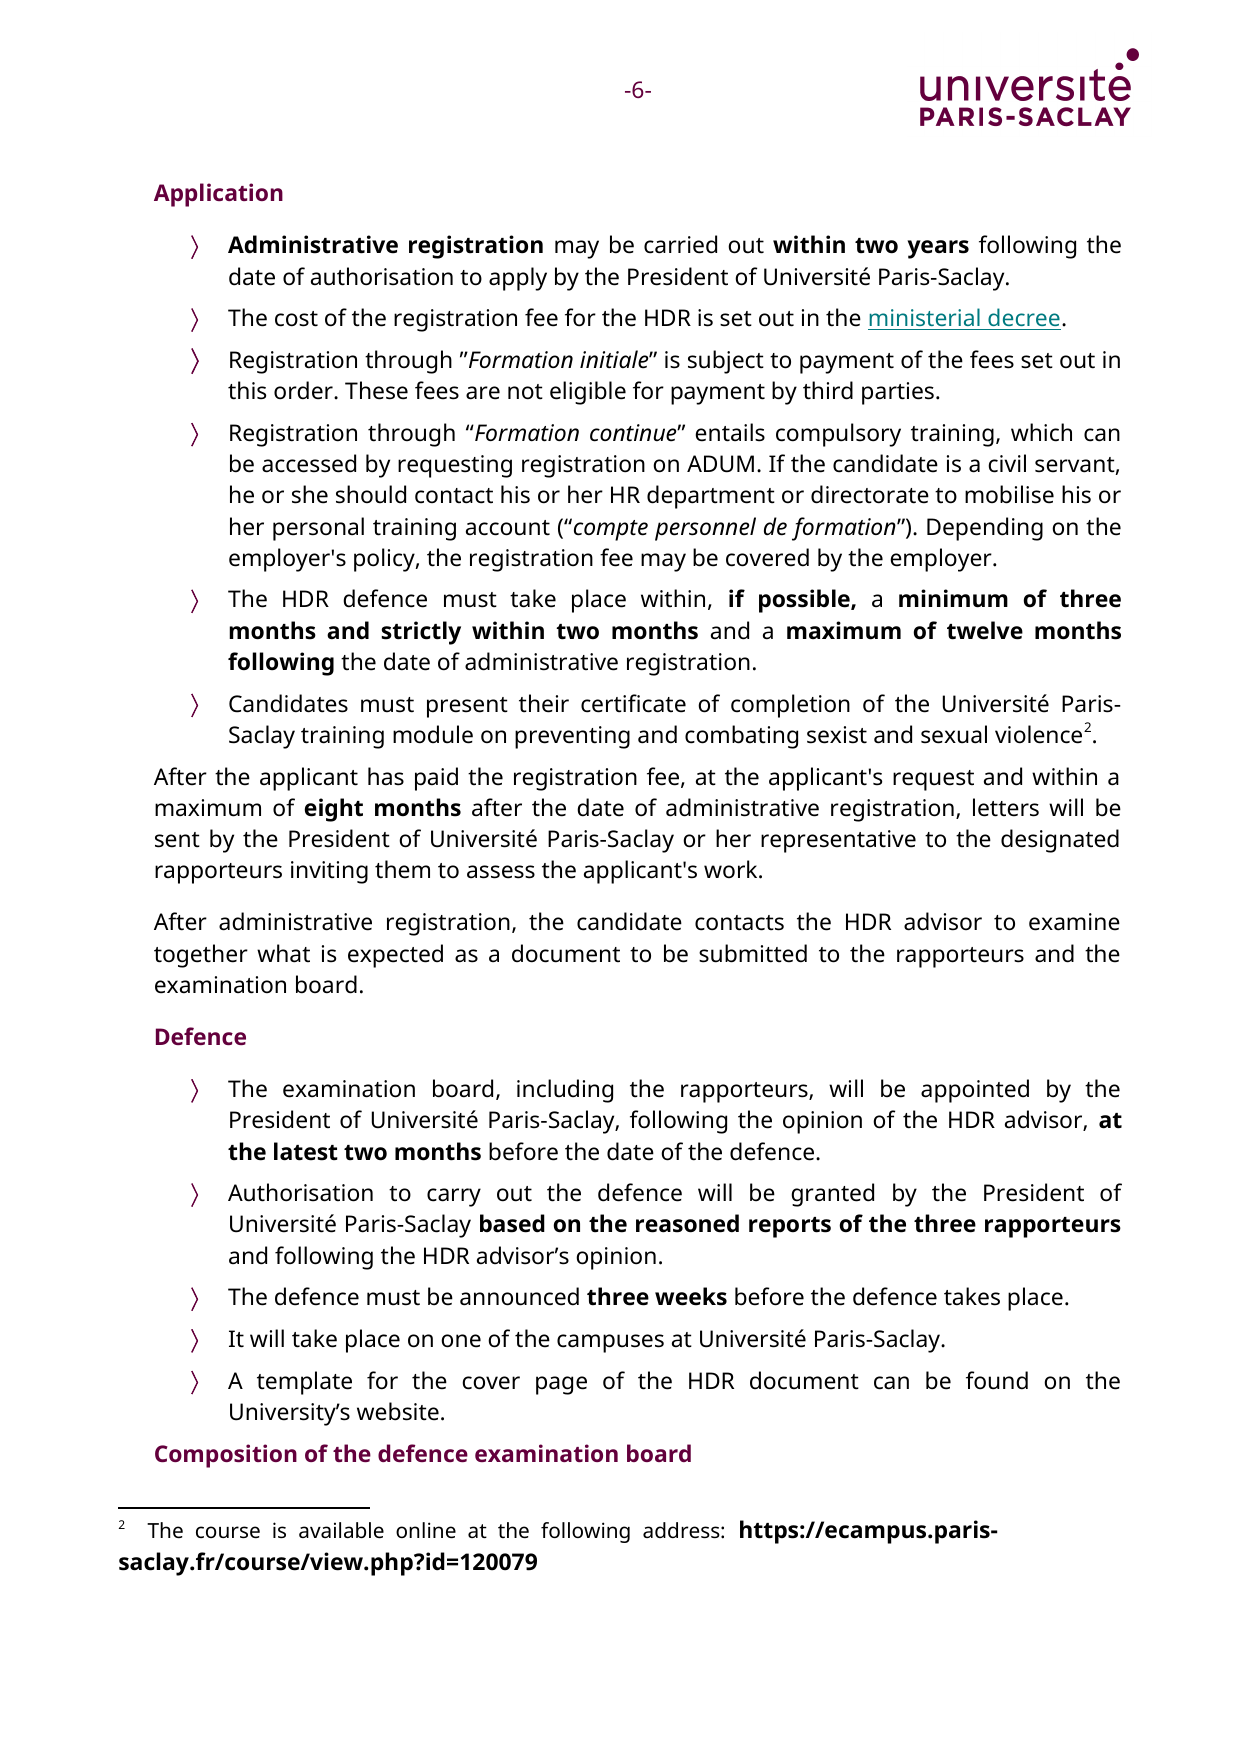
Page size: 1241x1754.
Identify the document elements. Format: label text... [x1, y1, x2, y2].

list Registration through ”Formation initiale” is subject to payment of the fees set out in this order. These fees are not eligible for payment by third parties. [191, 344, 1122, 406]
list The HDR defence must take place within, if possible, a minimum of three months and strictly within two months and a maximum of twelve months following the date of administrative registration. [191, 583, 1122, 677]
list Administrative registration may be carried out within two years following the date of authorisation to apply by the President of Université Paris-Saclay. [191, 229, 1122, 292]
list The examination board, including the rapporteurs, will be appointed by the President of Université Paris-Saclay, following the opinion of the HDR advisor, at the latest two months before the date of the defence. [191, 1073, 1122, 1167]
text Composition of the defence examination board [153, 1438, 1122, 1469]
text Application [153, 177, 1122, 208]
list The defence must be announced three weeks before the defence takes place. [191, 1281, 1122, 1313]
list The cost of the registration fee for the HDR is set out in the ministerial decree. [191, 302, 1122, 333]
text After administrative registration, the candidate contacts the HDR advisor to examine together what is expected as a document to be submitted to the rapporteurs and the examination board. [153, 906, 1122, 1000]
list Candidates must present their certificate of completion of the Université Paris-Saclay training module on preventing and combating sexist and sexual violence. [191, 688, 1122, 750]
list Authorisation to carry out the defence will be granted by the President of Université Paris-Saclay based on the reasoned reports of the three rapporteurs and following the HDR advisor’s opinion. [191, 1177, 1122, 1271]
text After the applicant has paid the registration fee, at the applicant's request and within a maximum of eight months after the date of administrative registration, letters will be sent by the President of Université Paris-Saclay or her representative to the designated rapporteurs inviting them to assess the applicant's work. [153, 761, 1122, 886]
list Registration through “Formation continue” entails compulsory training, which can be accessed by requesting registration on ADUM. If the candidate is a civil servant, he or she should contact his or her HR department or directorate to mobilise his or her personal training account (“compte personnel de formation”). Depending on the employer's policy, the registration fee may be covered by the employer. [191, 417, 1122, 573]
list A template for the cover page of the HDR document can be found on the University’s website. [191, 1365, 1122, 1427]
list It will take place on one of the campuses at Université Paris-Saclay. [191, 1323, 1122, 1354]
text Defence [153, 1021, 1122, 1052]
picture [906, 32, 1152, 137]
